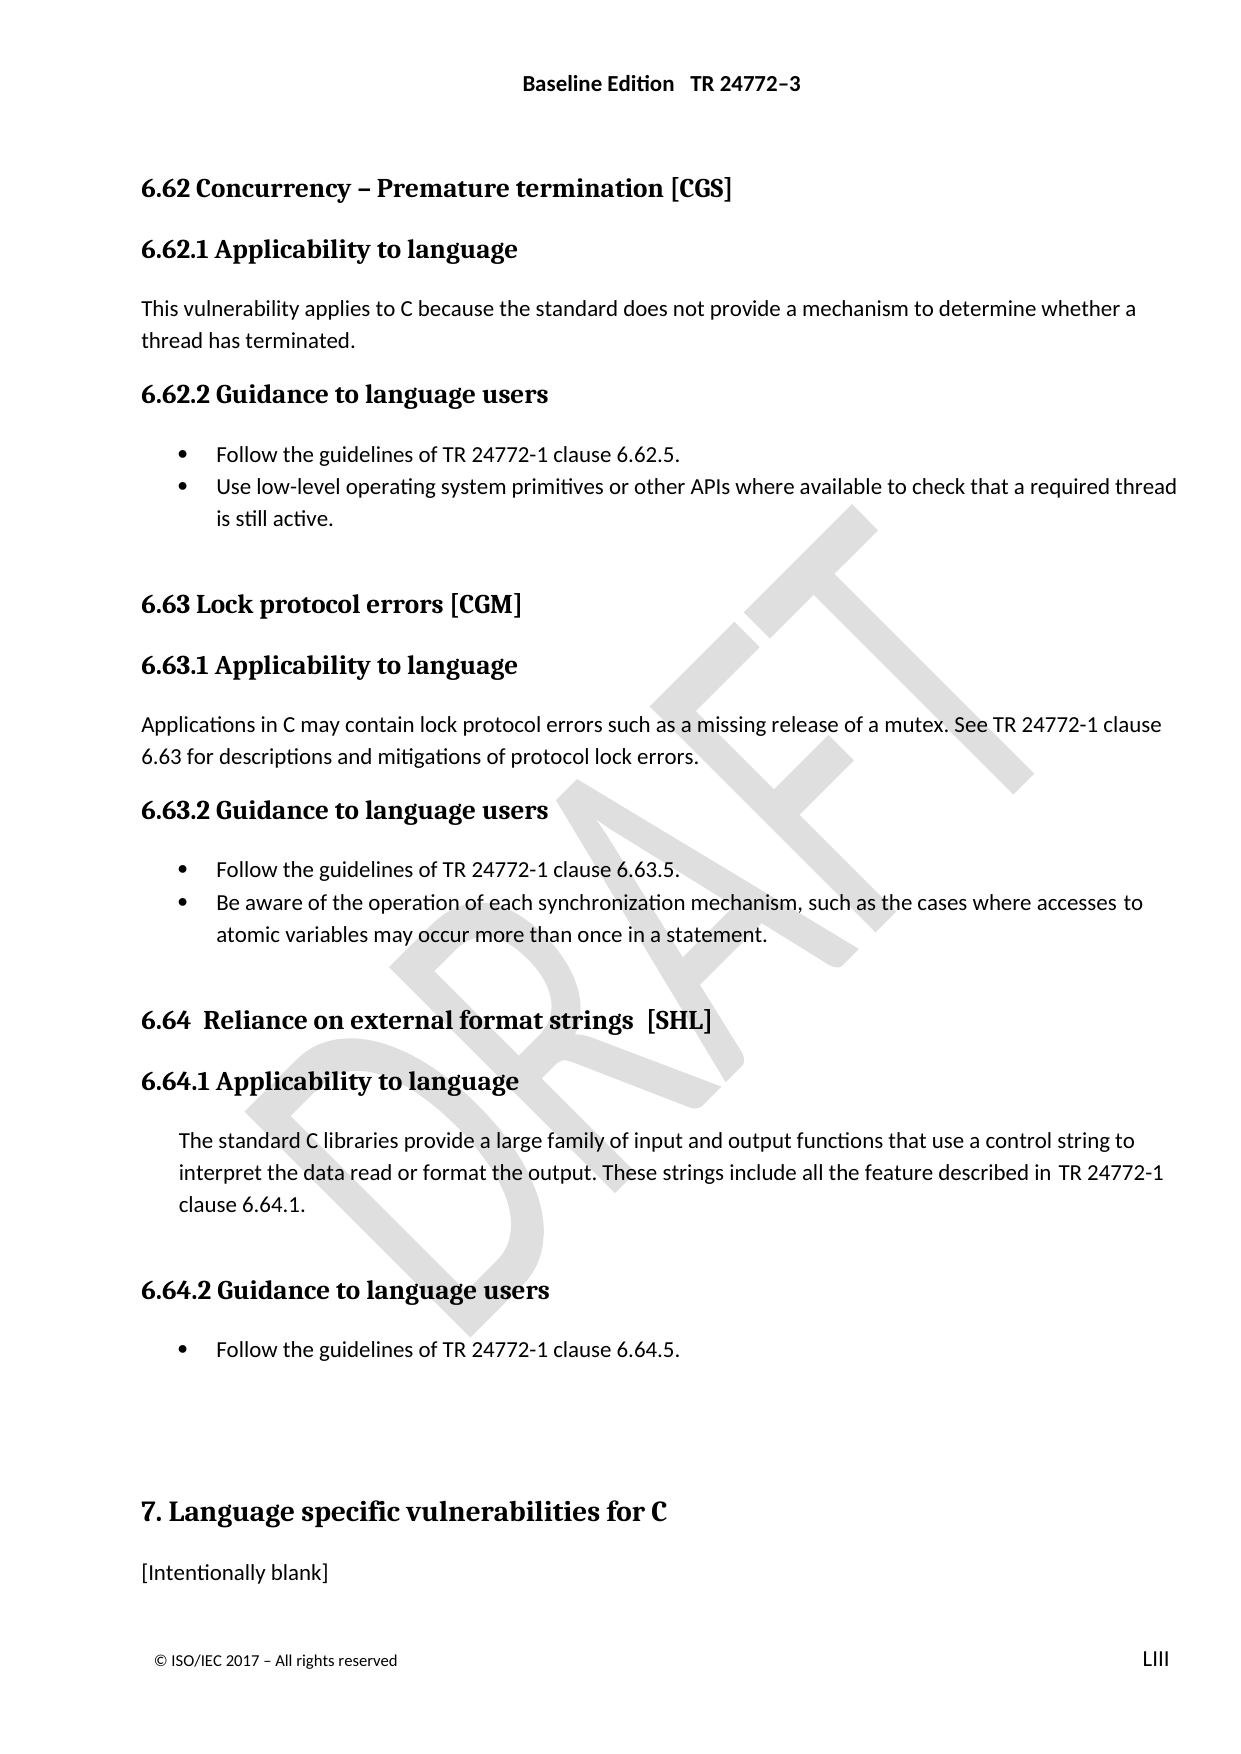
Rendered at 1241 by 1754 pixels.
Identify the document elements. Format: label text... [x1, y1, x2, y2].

list Follow the guidelines of TR 24772-1 clause 6.64.5. [178, 1336, 1182, 1363]
subtitle 6.64.2 Guidance to language users [141, 1275, 1182, 1307]
list Use low-level operating system primitives or other APIs where available to check that a required thread is still active. [178, 472, 1182, 532]
text [Intentionally blank] [141, 1558, 1182, 1586]
subtitle 6.63 Lock protocol errors [CGM] [141, 589, 1182, 620]
list Follow the guidelines of TR 24772-1 clause 6.63.5. [178, 855, 1182, 883]
text Applications in C may contain lock protocol errors such as a missing release of a mutex. See TR 24772-1 clause 6.63 for descriptions and mitigations of protocol lock errors. [141, 710, 1182, 770]
subtitle 7. Language specific vulnerabilities for C [141, 1495, 1182, 1528]
subtitle 6.63.2 Guidance to language users [141, 795, 1182, 826]
subtitle 6.62 Concurrency – Premature termination [CGS] [141, 173, 1182, 205]
list Be aware of the operation of each synchronization mechanism, such as the cases where accesses to atomic variables may occur more than once in a statement. [178, 888, 1182, 948]
subtitle 6.62.1 Applicability to language [141, 234, 1182, 265]
subtitle 6.63.1 Applicability to language [141, 650, 1182, 681]
text The standard C libraries provide a large family of input and output functions that use a control string to interpret the data read or format the output. These strings include all the feature described in TR 24772-1 clause 6.64.1. [178, 1126, 1182, 1218]
subtitle 6.64.1 Applicability to language [141, 1066, 1182, 1097]
list Follow the guidelines of TR 24772-1 clause 6.62.5. [178, 440, 1182, 468]
text This vulnerability applies to C because the standard does not provide a mechanism to determine whether a thread has terminated. [141, 294, 1182, 354]
subtitle 6.64 Reliance on external format strings [SHL] [141, 1005, 1182, 1036]
subtitle 6.62.2 Guidance to language users [141, 379, 1182, 411]
